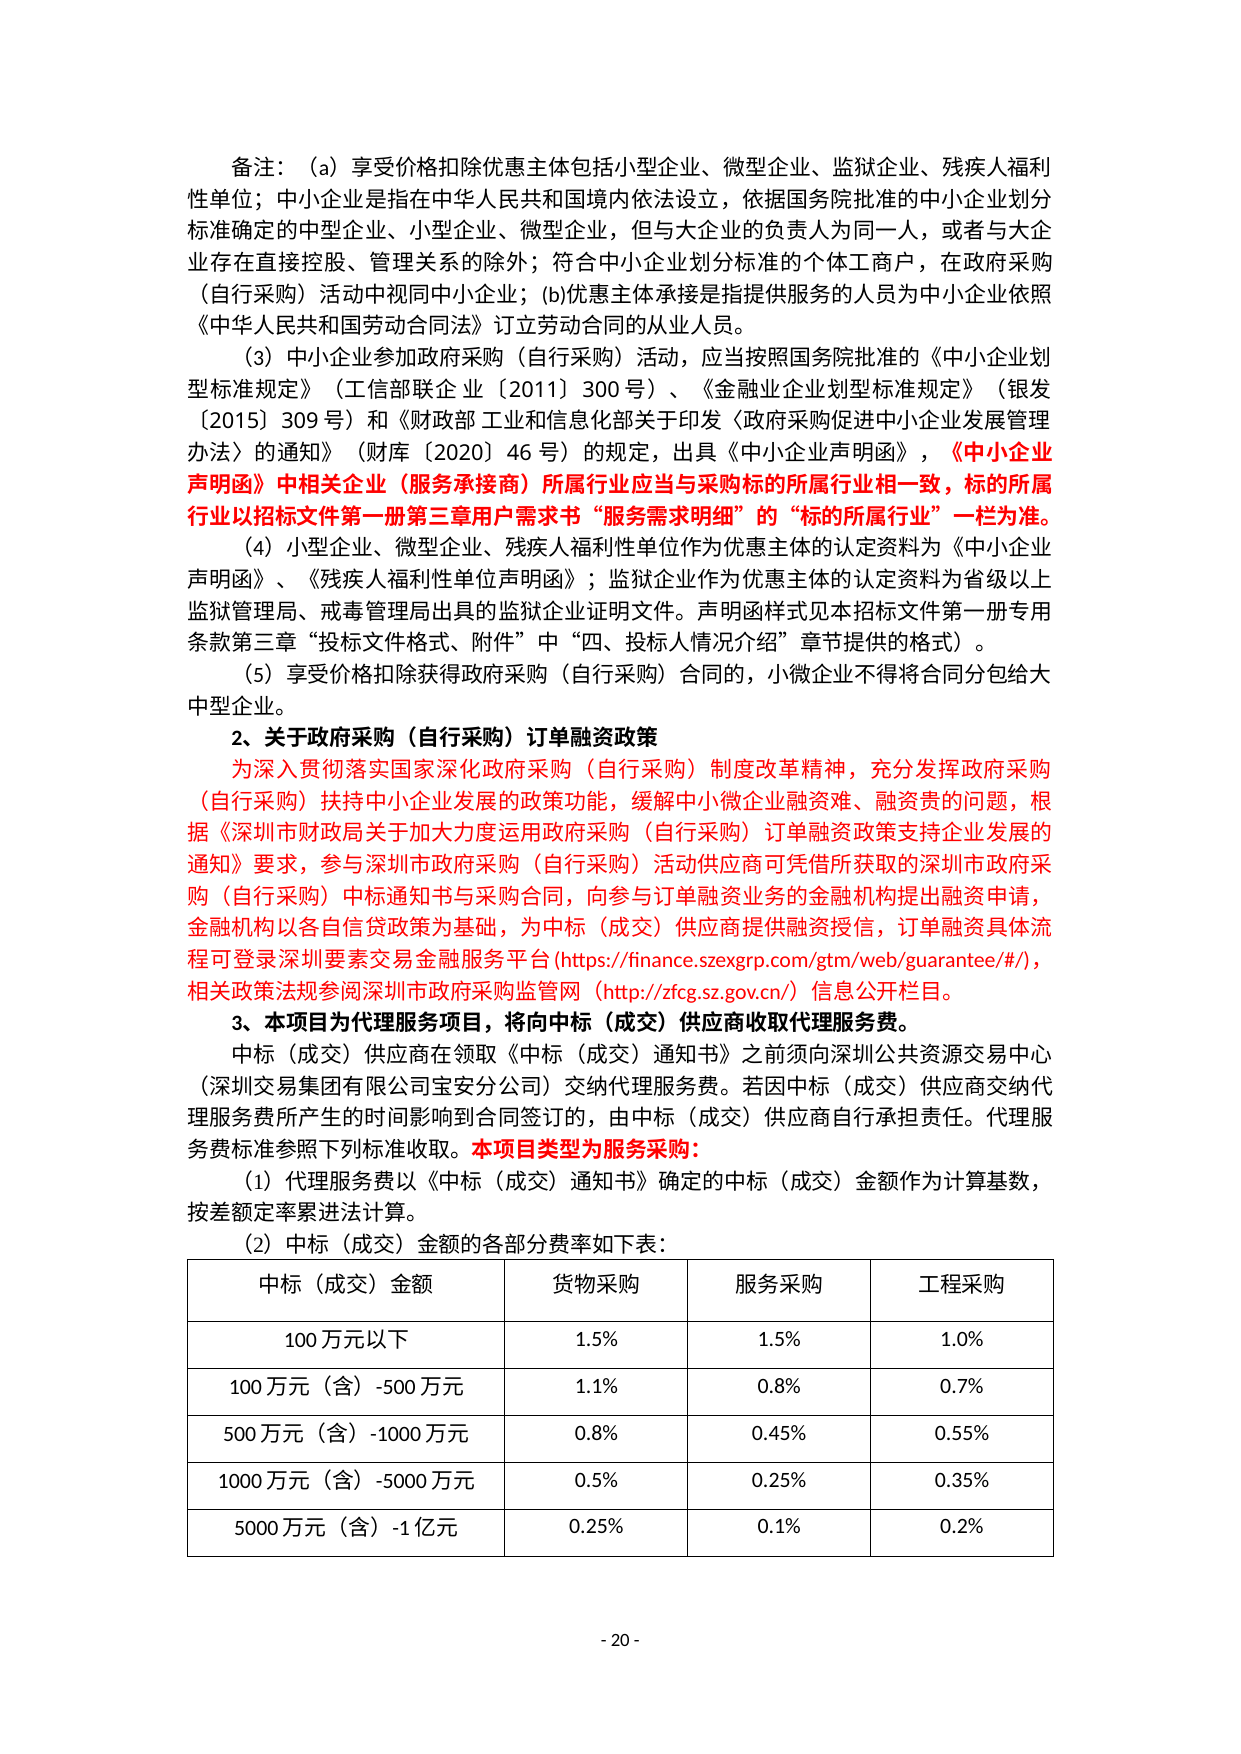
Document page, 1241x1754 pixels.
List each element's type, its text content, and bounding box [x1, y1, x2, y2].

table_cell 500万元（含）-1000万元 [188, 1416, 504, 1462]
table_cell 5000万元（含）-1亿元 [188, 1510, 504, 1556]
table_cell 0.35% [871, 1463, 1053, 1509]
table_cell 0.8% [505, 1416, 687, 1462]
table_cell 1.5% [688, 1322, 870, 1368]
table_header 服务采购 [688, 1260, 870, 1321]
table_header 中标（成交）金额 [188, 1260, 504, 1321]
table_cell 100万元（含）-500万元 [188, 1369, 504, 1415]
table_cell 0.2% [871, 1510, 1053, 1556]
list 享受价格扣除获得政府采购（自行采购）合同的，小微企业不得将合同分包给大中型企业。 [187, 657, 1053, 720]
table_cell 0.5% [505, 1463, 687, 1509]
table_cell 100万元以下 [188, 1322, 504, 1368]
table_cell 0.25% [688, 1463, 870, 1509]
text （2）中标（成交）金额的各部分费率如下表： [187, 1227, 1053, 1259]
text 3、本项目为代理服务项目，将向中标（成交）供应商收取代理服务费。 [187, 1005, 1053, 1037]
table_cell 1.5% [505, 1322, 687, 1368]
table_cell 0.25% [505, 1510, 687, 1556]
text 备注：（a）享受价格扣除优惠主体包括小型企业、微型企业、监狱企业、残疾人福利性单位；中小企业是指在中华人民共和国境内依法设立，依据国务院批准的中小企业划分标准确定的中型企业、小型企业、微型企业，但与大企业的负责人为同一人，或者与大企业存在直接控股、管理关系的除外；符合中小企业划分标准的个体工商户，在政府采购（自行采购）活动中视同中小企业；(b)优惠主体承接是指提供服务的人员为中小企业依照《中华人民共和国劳动合同法》订立劳动合同的从业人员。 [187, 150, 1053, 340]
table_header 货物采购 [505, 1260, 687, 1321]
table_cell 0.1% [688, 1510, 870, 1556]
text 2、关于政府采购（自行采购）订单融资政策 [187, 720, 1053, 752]
list 中小企业参加政府采购（自行采购）活动，应当按照国务院批准的《中小企业划型标准规定》（工信部联企 业〔2011〕300号）、《金融业企业划型标准规定》（银发〔2015〕309号）和《财政部 工业和信息化部关于印发〈政府采购促进中小企业发展管理办法〉的通知》（财库〔2020〕46 号）的规定，出具《中小企业声明函》，《中小企业声明函》中相关企业（服务承接商）所属行业应当与采购标的所属行业相一致，标的所属行业以招标文件第一册第三章用户需求书“服务需求明细”的“标的所属行业”一栏为准。 [187, 340, 1053, 530]
table_cell 1000万元（含）-5000万元 [188, 1463, 504, 1509]
table_cell 0.55% [871, 1416, 1053, 1462]
table_cell 0.7% [871, 1369, 1053, 1415]
text 为深入贯彻落实国家深化政府采购（自行采购）制度改革精神，充分发挥政府采购（自行采购）扶持中小企业发展的政策功能，缓解中小微企业融资难、融资贵的问题，根据《深圳市财政局关于加大力度运用政府采购（自行采购）订单融资政策支持企业发展的通知》要求，参与深圳市政府采购（自行采购）活动供应商可凭借所获取的深圳市政府采购（自行采购）中标通知书与采购合同，向参与订单融资业务的金融机构提出融资申请，金融机构以各自信贷政策为基础，为中标（成交）供应商提供融资授信，订单融资具体流程可登录深圳要素交易金融服务平台(https://finance.szexgrp.com/gtm/web/guarantee/#/)，相关政策法规参阅深圳市政府采购监管网（http://zfcg.sz.gov.cn/）信息公开栏目。 [187, 752, 1053, 1005]
text （1）代理服务费以《中标（成交）通知书》确定的中标（成交）金额作为计算基数，按差额定率累进法计算。 [187, 1164, 1053, 1227]
table_header 工程采购 [871, 1260, 1053, 1321]
table_cell 1.1% [505, 1369, 687, 1415]
table_cell 1.0% [871, 1322, 1053, 1368]
table_cell 0.45% [688, 1416, 870, 1462]
text 中标（成交）供应商在领取《中标（成交）通知书》之前须向深圳公共资源交易中心（深圳交易集团有限公司宝安分公司）交纳代理服务费。若因中标（成交）供应商交纳代理服务费所产生的时间影响到合同签订的，由中标（成交）供应商自行承担责任。代理服务费标准参照下列标准收取。本项目类型为服务采购： [187, 1037, 1053, 1164]
table_cell 0.8% [688, 1369, 870, 1415]
list 小型企业、微型企业、残疾人福利性单位作为优惠主体的认定资料为《中小企业声明函》、《残疾人福利性单位声明函》；监狱企业作为优惠主体的认定资料为省级以上监狱管理局、戒毒管理局出具的监狱企业证明文件。声明函样式见本招标文件第一册专用条款第三章“投标文件格式、附件”中“四、投标人情况介绍”章节提供的格式）。 [187, 530, 1053, 657]
